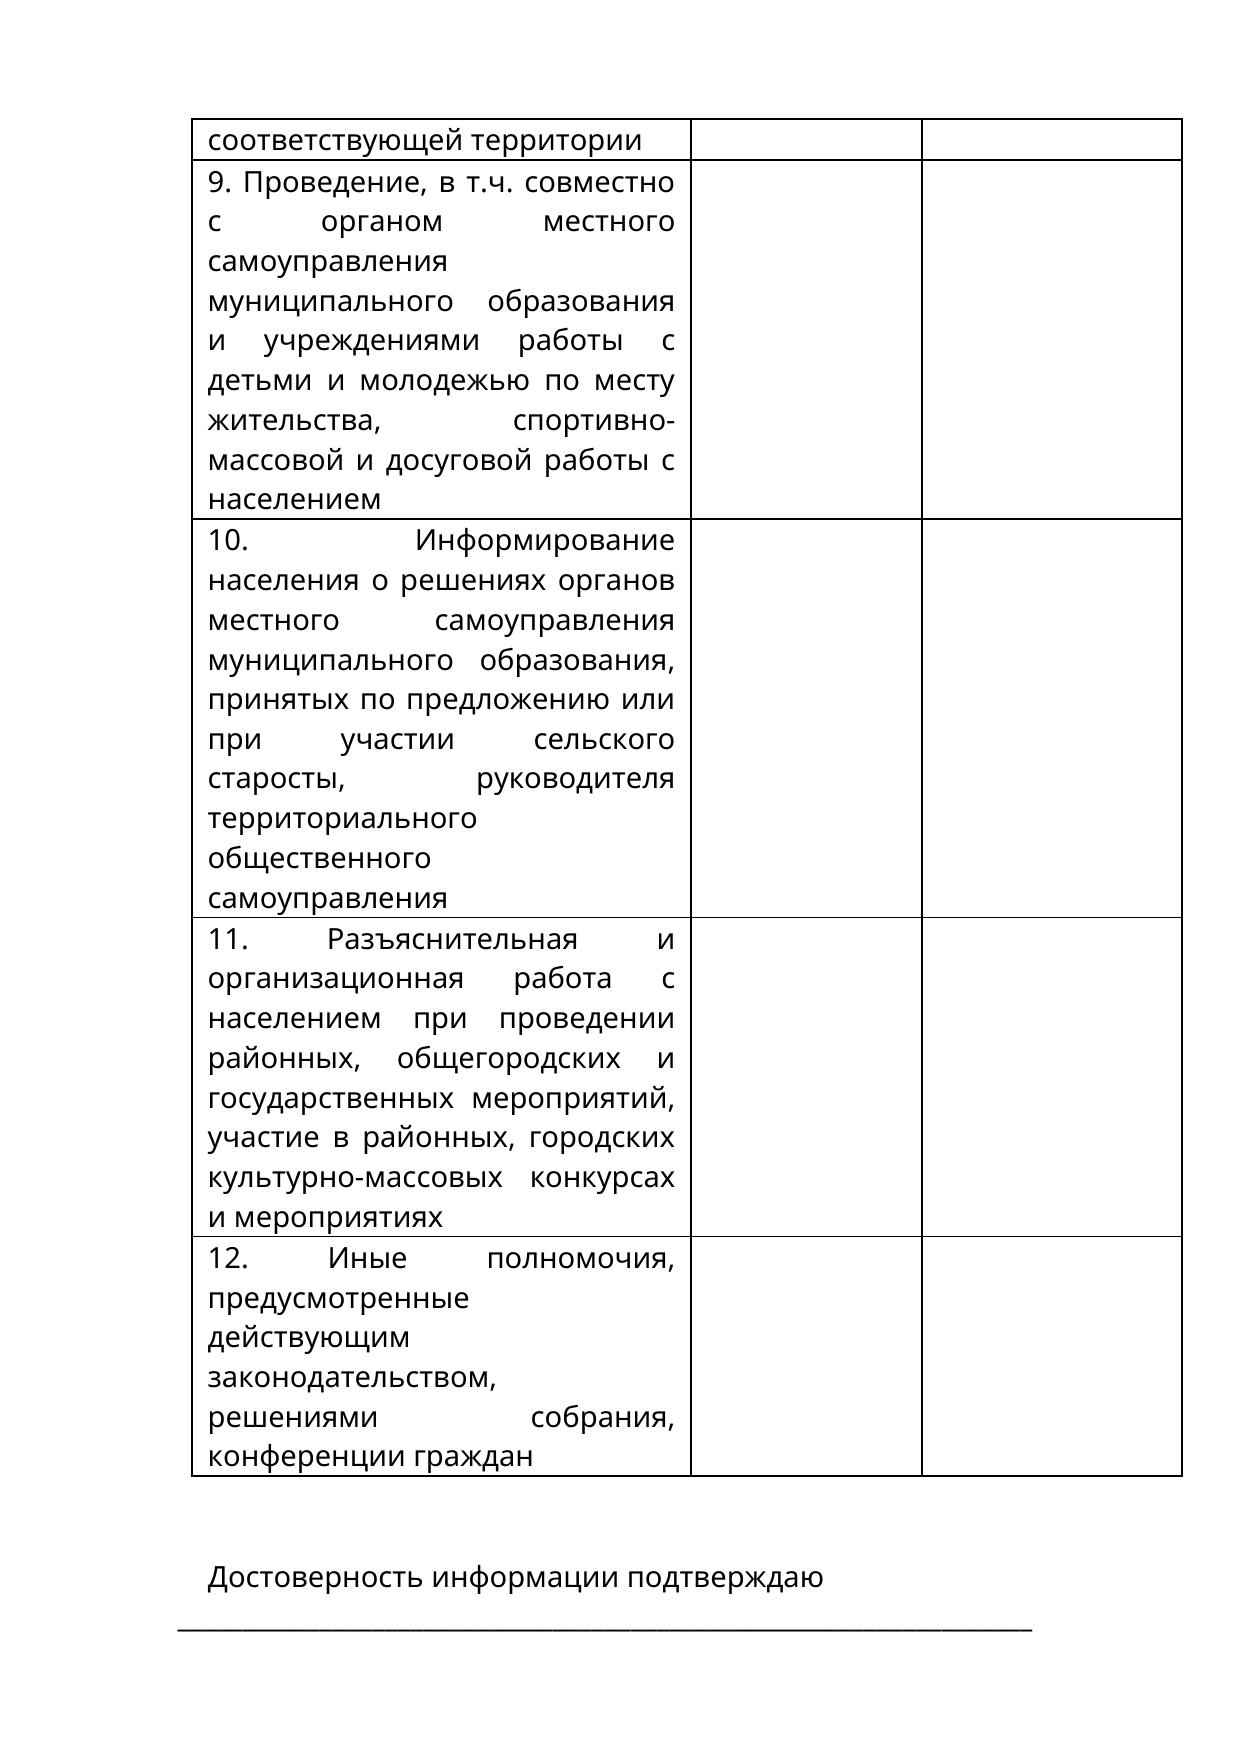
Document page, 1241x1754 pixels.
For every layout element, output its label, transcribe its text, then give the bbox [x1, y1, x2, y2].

table_cell [923, 520, 1181, 917]
table_cell 9. Проведение, в т.ч. совместно с органом местного самоуправления муниципального образования и учреждениями работы с детьми и молодежью по месту жительства, спортивно-массовой и досуговой работы с населением [193, 161, 690, 518]
table_cell 11. Разъяснительная и организационная работа с населением при проведении районных, общегородских и государственных мероприятий, участие в районных, городских культурно-массовых конкурсах и мероприятиях [193, 918, 690, 1236]
table_cell [923, 161, 1181, 518]
table_cell [692, 918, 921, 1236]
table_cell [193, 120, 690, 159]
table_cell [692, 1237, 921, 1475]
table_cell [923, 918, 1181, 1236]
table_cell 12. Иные полномочия, предусмотренные действующим законодательством, решениями собрания, конференции граждан [193, 1237, 690, 1475]
table_cell [923, 120, 1181, 159]
table_cell [923, 1237, 1181, 1475]
table_cell [692, 161, 921, 518]
table_cell 10. Информирование населения о решениях органов местного самоуправления муниципального образования, принятых по предложению или при участии сельского старосты, руководителя территориального общественного самоуправления [193, 520, 690, 917]
text Достоверность информации подтверждаю __________________________________________________________________ [177, 1556, 1152, 1636]
table_cell [692, 120, 921, 159]
table_cell [692, 520, 921, 917]
